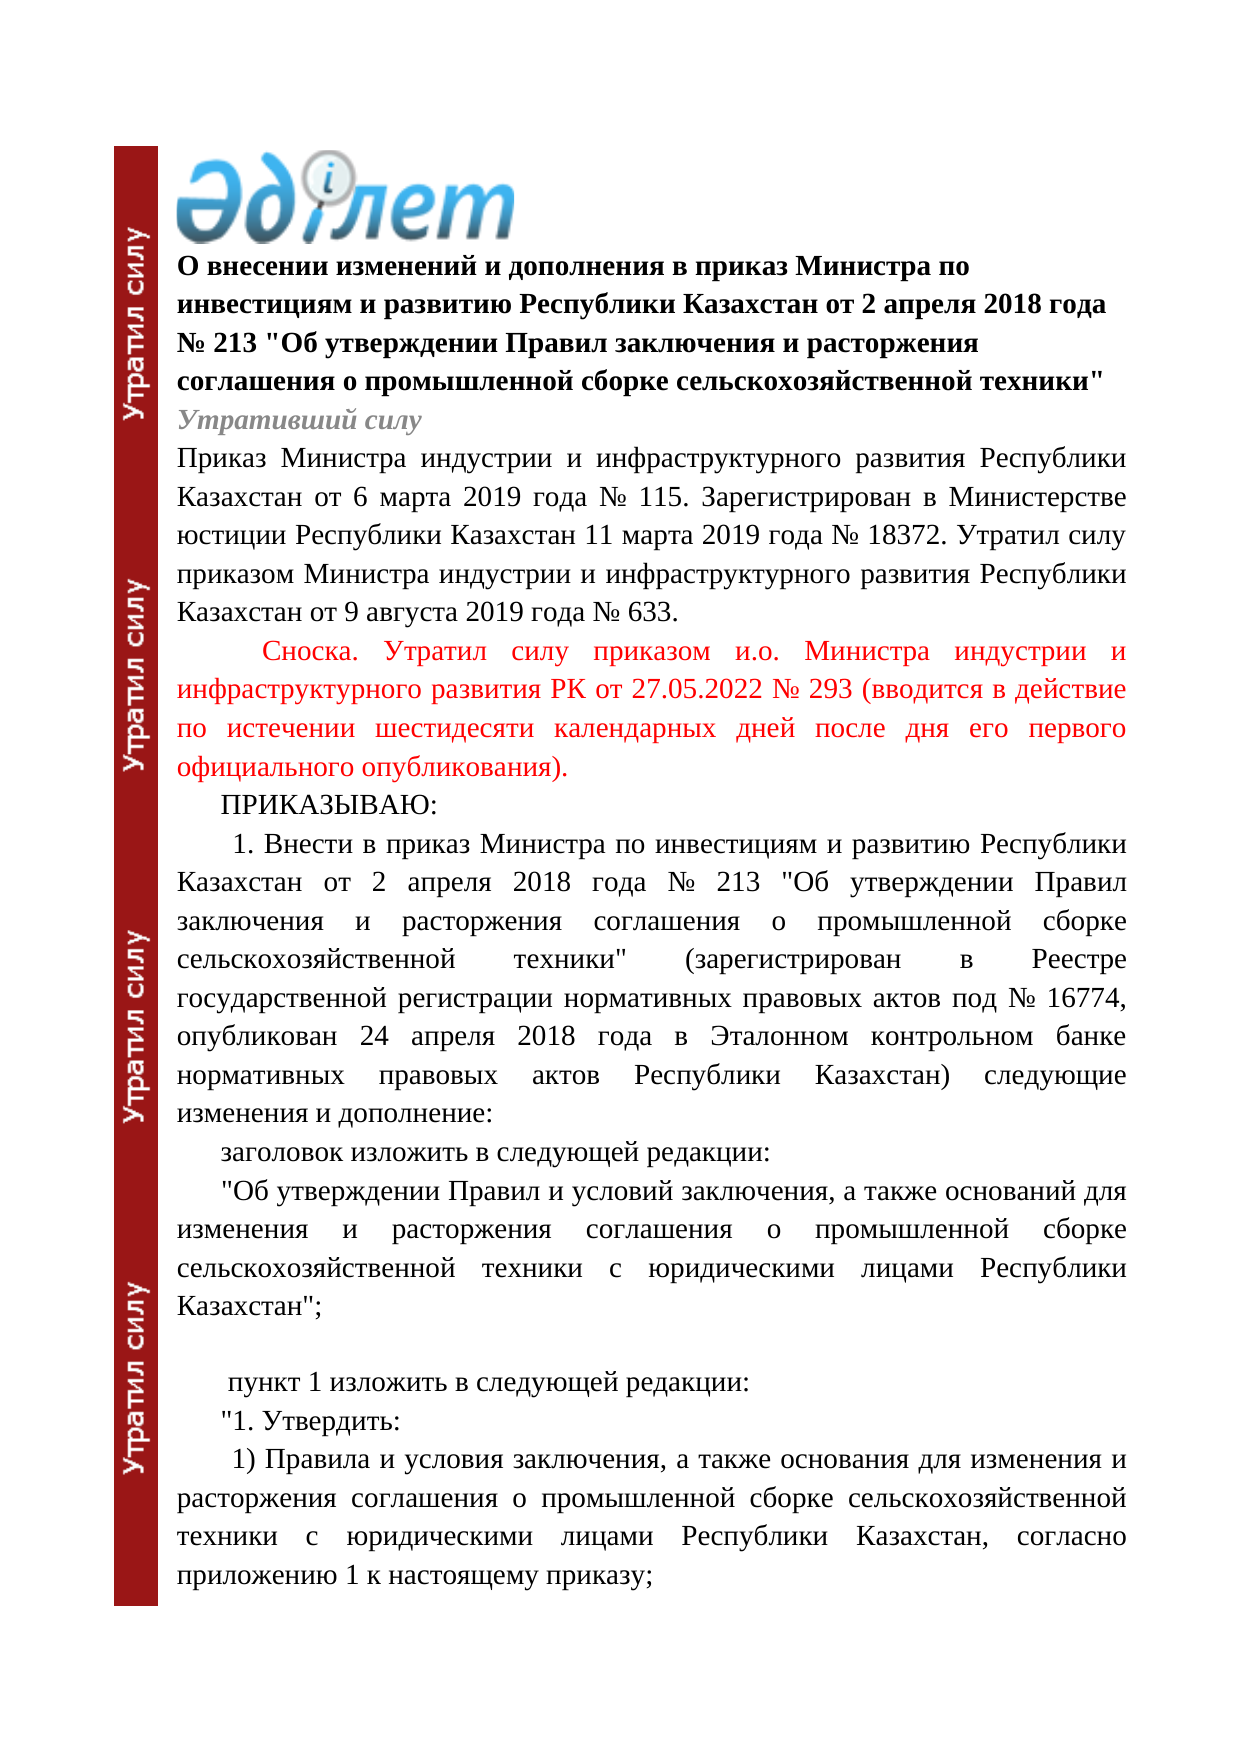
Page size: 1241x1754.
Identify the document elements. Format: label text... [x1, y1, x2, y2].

text "1. Утвердить: [112, 1403, 1128, 1436]
picture [114, 146, 158, 248]
picture [114, 821, 158, 826]
text Приказ Министра индустрии и инфраструктурного развития Республики Казахстан от 6 марта 2019 года № 115. Зарегистрирован в Министерстве юстиции Республики Казахстан 11 марта 2019 года № 18372. Утратил силу приказом Министра индустрии и инфраструктурного развития Республики Казахстан от 9 августа 2019 года № 633. [112, 440, 1128, 628]
text ПРИКАЗЫВАЮ: [112, 787, 1128, 821]
picture [114, 1398, 158, 1403]
text Сноска. Утратил силу приказом и.о. Министра индустрии и инфраструктурного развития РК от 27.05.2022 № 293 (вводится в действие по истечении шестидесяти календарных дней после дня его первого официального опубликования). [112, 633, 1128, 782]
picture [114, 1168, 158, 1173]
picture [114, 628, 158, 633]
picture [114, 1322, 158, 1364]
picture [114, 1590, 158, 1606]
picture [176, 150, 515, 244]
text Утративший силу [112, 402, 1128, 435]
picture [114, 1129, 158, 1134]
text пункт 1 изложить в следующей редакции: [112, 1364, 1128, 1398]
picture [114, 397, 158, 402]
text 1. Внести в приказ Министра по инвестициям и развитию Республики Казахстан от 2 апреля 2018 года № 213 "Об утверждении Правил заключения и расторжения соглашения о промышленной сборке сельскохозяйственной техники" (зарегистрирован в Реестре государственной регистрации нормативных правовых актов под № 16774, опубликован 24 апреля 2018 года в Эталонном контрольном банке нормативных правовых актов Республики Казахстан) следующие изменения и дополнение: [112, 826, 1128, 1129]
picture [114, 782, 158, 787]
text "Об утверждении Правил и условий заключения, а также оснований для изменения и расторжения соглашения о промышленной сборке сельскохозяйственной техники с юридическими лицами Республики Казахстан"; [112, 1173, 1128, 1322]
text О внесении изменений и дополнения в приказ Министра по инвестициям и развитию Республики Казахстан от 2 апреля 2018 года № 213 "Об утверждении Правил заключения и расторжения соглашения о промышленной сборке сельскохозяйственной техники" [112, 248, 1128, 397]
text 1) Правила и условия заключения, а также основания для изменения и расторжения соглашения о промышленной сборке сельскохозяйственной техники с юридическими лицами Республики Казахстан, согласно приложению 1 к настоящему приказу; [112, 1441, 1128, 1590]
picture [114, 1436, 158, 1441]
picture [114, 435, 158, 440]
text заголовок изложить в следующей редакции: [112, 1134, 1128, 1168]
